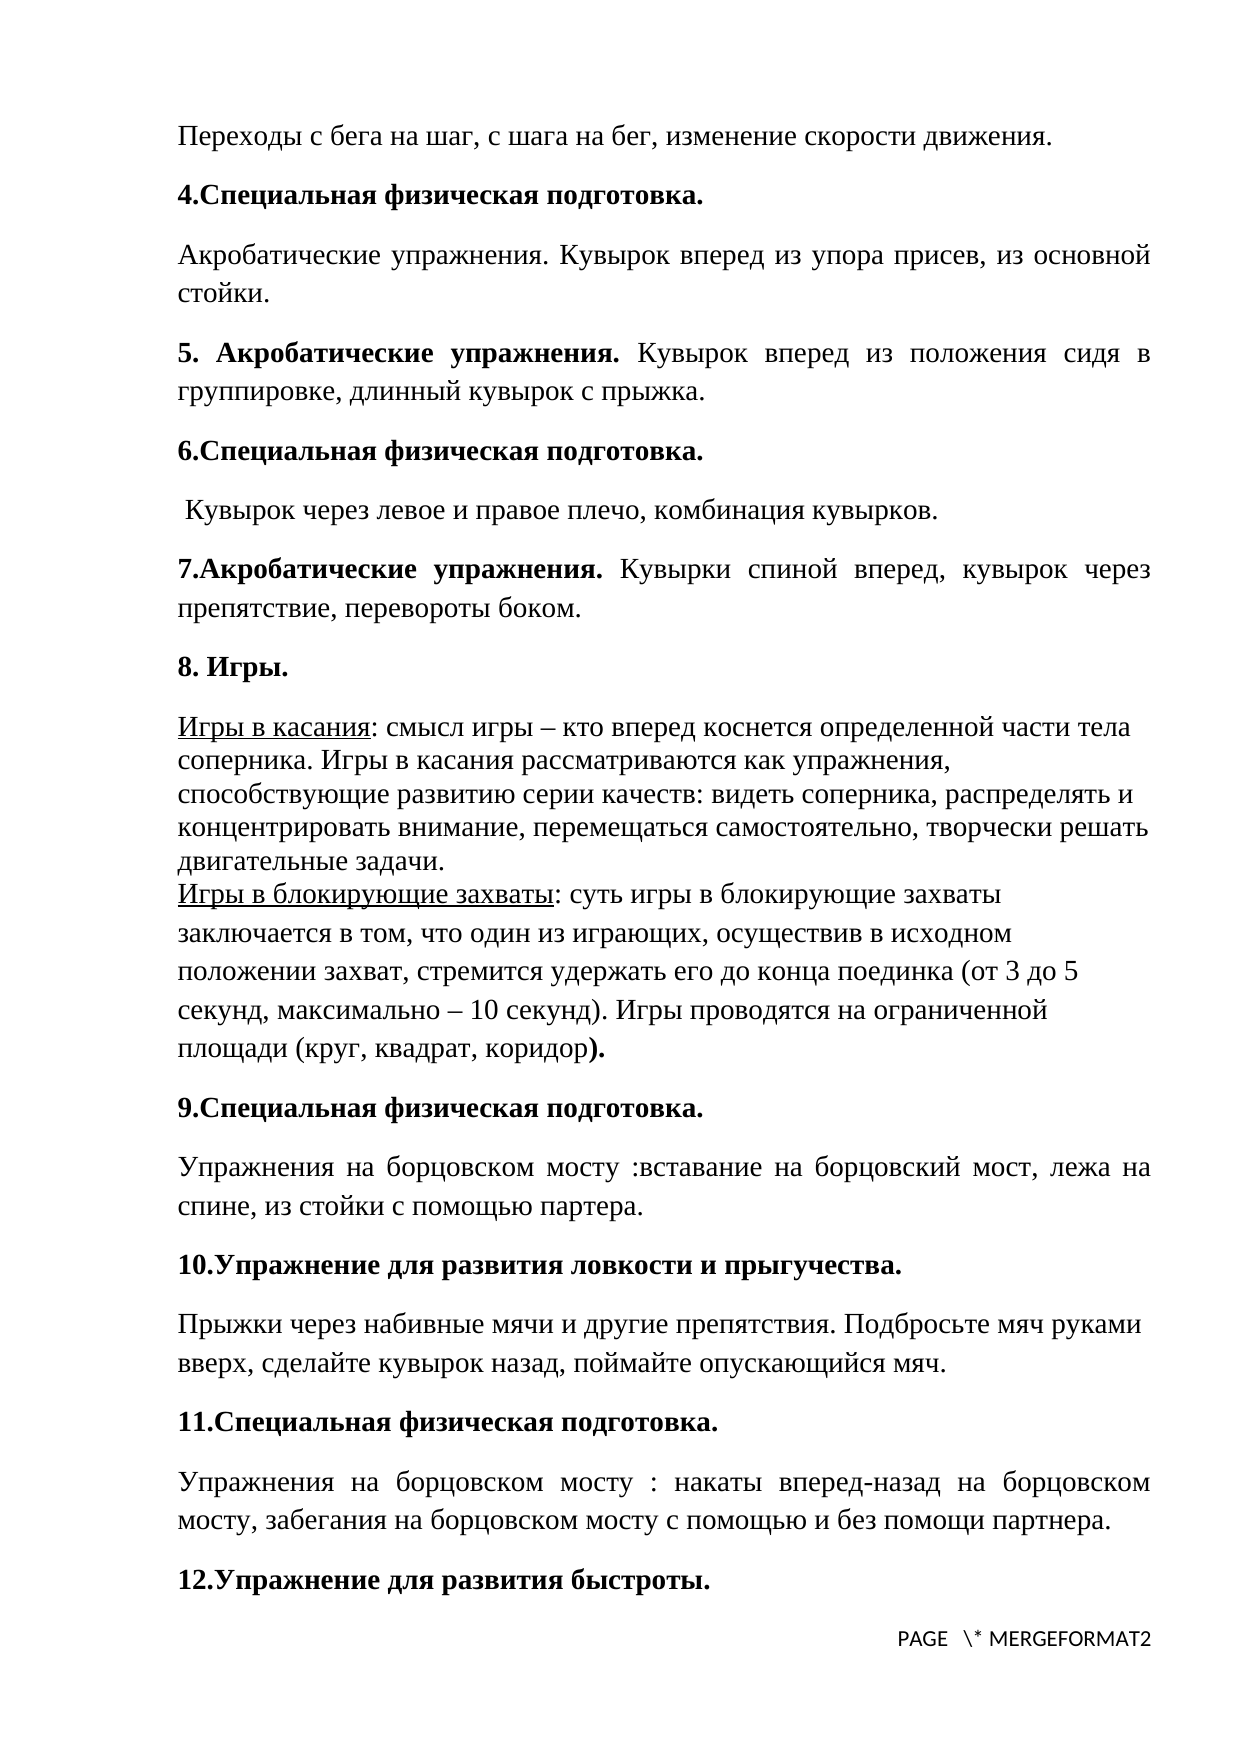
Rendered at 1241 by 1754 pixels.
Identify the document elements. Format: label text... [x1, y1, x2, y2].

text 8. Игры. [177, 649, 1152, 683]
text 7.Акробатические упражнения. Кувырки спиной вперед, кувырок через препятствие, перевороты боком. [177, 551, 1152, 623]
text Упражнения на борцовском мосту : накаты вперед-назад на борцовском мосту, забегания на борцовском мосту с помощью и без помощи партнера. [177, 1464, 1152, 1536]
text 10.Упражнение для развития ловкости и прыгучества. [177, 1247, 1152, 1281]
text Кувырок через левое и правое плечо, комбинация кувырков. [177, 492, 1152, 526]
text 4.Специальная физическая подготовка. [177, 177, 1152, 211]
text Игры в касания: смысл игры – кто вперед коснется определенной части тела соперника. Игры в касания рассматриваются как упражнения, способствующие развитию серии качеств: видеть соперника, распределять и концентрировать внимание, перемещаться самостоятельно, творчески решать двигательные задачи. [177, 709, 1152, 876]
text Прыжки через набивные мячи и другие препятствия. Подбросьте мяч руками вверх, сделайте кувырок назад, поймайте опускающийся мяч. [177, 1307, 1152, 1379]
text Упражнения на борцовском мосту :вставание на борцовский мост, лежа на спине, из стойки с помощью партера. [177, 1149, 1152, 1221]
text 9.Специальная физическая подготовка. [177, 1090, 1152, 1123]
text 12.Упражнение для развития быстроты. [177, 1562, 1152, 1595]
text Акробатические упражнения. Кувырок вперед из упора присев, из основной стойки. [177, 237, 1152, 309]
text 6.Специальная физическая подготовка. [177, 433, 1152, 466]
text Переходы с бега на шаг, с шага на бег, изменение скорости движения. [177, 118, 1152, 152]
text Игры в блокирующие захваты: суть игры в блокирующие захваты заключается в том, что один из играющих, осуществив в исходном положении захват, стремится удержать его до конца поединка (от 3 до 5 секунд, максимально – 10 секунд). Игры проводятся на ограниченной площади (круг, квадрат, коридор). [177, 876, 1152, 1064]
text 11.Специальная физическая подготовка. [177, 1404, 1152, 1438]
text 5. Акробатические упражнения. Кувырок вперед из положения сидя в группировке, длинный кувырок с прыжка. [177, 335, 1152, 407]
